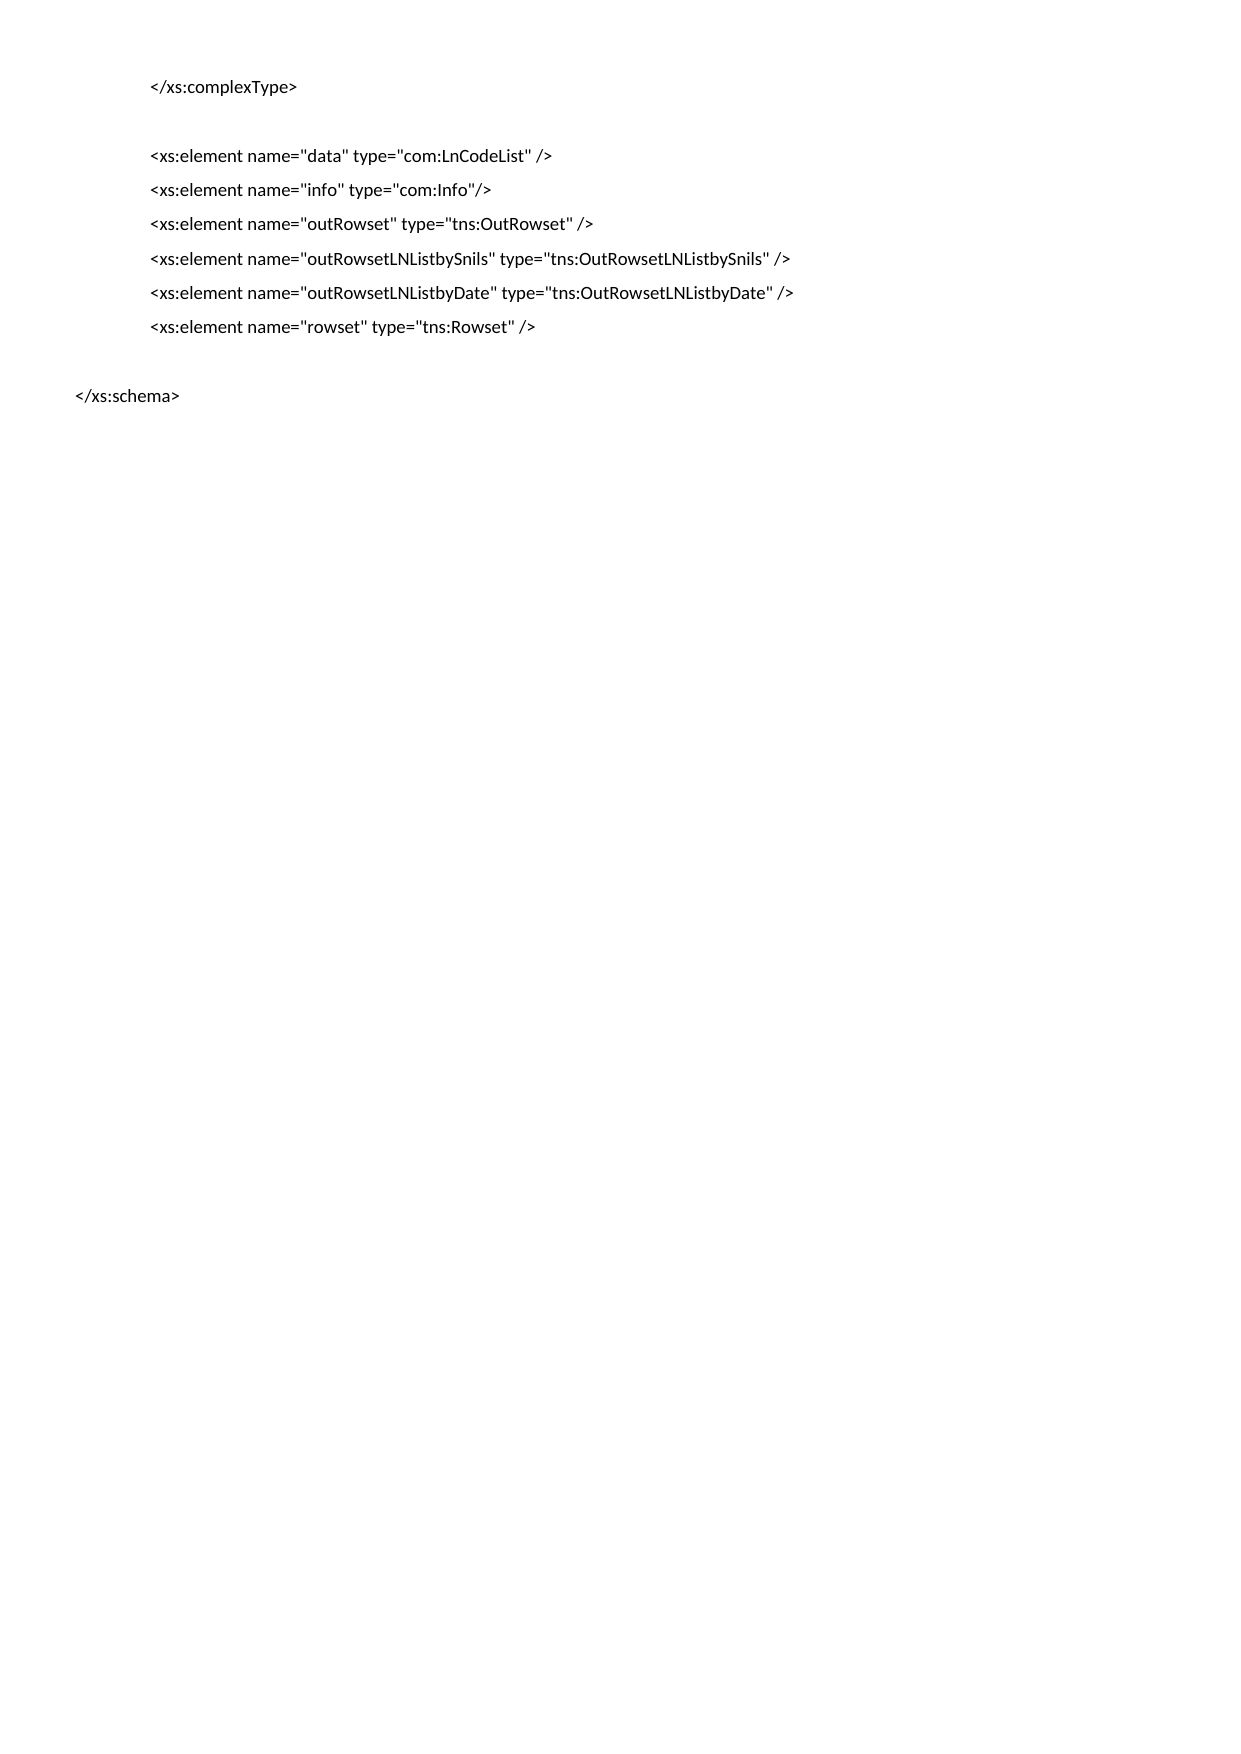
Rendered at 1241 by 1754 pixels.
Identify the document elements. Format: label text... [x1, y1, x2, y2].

text <xs:element name="rowset" type="tns:Rowset" /> [75, 316, 1165, 338]
text <xs:element name="info" type="com:Info"/> [75, 178, 1165, 201]
text </xs:schema> [75, 384, 1165, 407]
text <xs:element name="outRowsetLNListbyDate" type="tns:OutRowsetLNListbyDate" /> [75, 281, 1165, 304]
text </xs:complexType> [75, 75, 1165, 98]
text <xs:element name="data" type="com:LnCodeList" /> [75, 144, 1165, 167]
text <xs:element name="outRowset" type="tns:OutRowset" /> [75, 212, 1165, 235]
text <xs:element name="outRowsetLNListbySnils" type="tns:OutRowsetLNListbySnils" /> [75, 247, 1165, 270]
